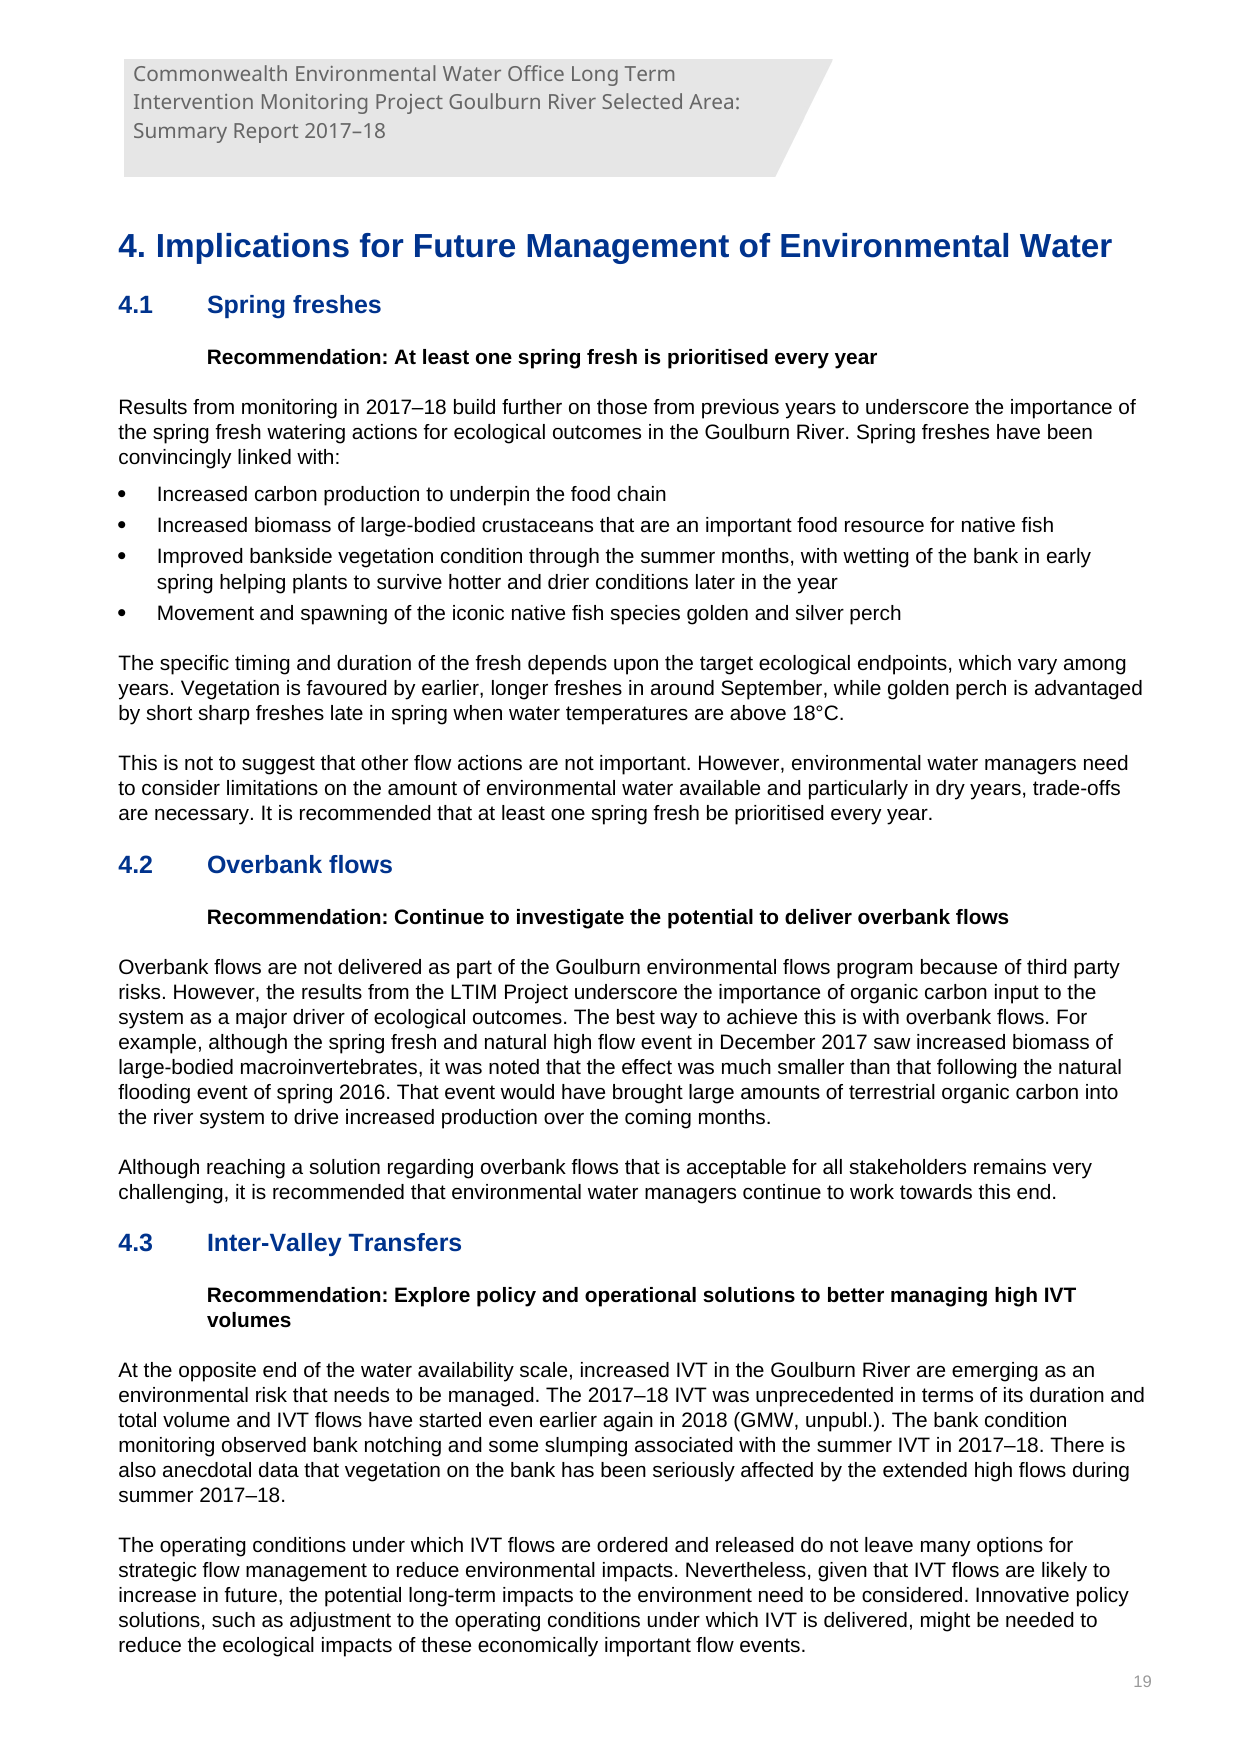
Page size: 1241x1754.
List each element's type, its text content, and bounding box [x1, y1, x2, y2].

list Increased carbon production to underpin the food chain [118, 481, 1152, 506]
text Although reaching a solution regarding overbank flows that is acceptable for all stakeholders remains very challenging, it is recommended that environmental water managers continue to work towards this end. [118, 1153, 1152, 1203]
subtitle Overbank flows [118, 850, 1152, 878]
text The operating conditions under which IVT flows are ordered and released do not leave many options for strategic flow management to reduce environmental impacts. Nevertheless, given that IVT flows are likely to increase in future, the potential long-term impacts to the environment need to be considered. Innovative policy solutions, such as adjustment to the operating conditions under which IVT is delivered, might be needed to reduce the ecological impacts of these economically important flow events. [118, 1532, 1152, 1657]
list Improved bankside vegetation condition through the summer months, with wetting of the bank in early spring helping plants to survive hotter and drier conditions later in the year [118, 543, 1152, 593]
subtitle Implications for Future Management of Environmental Water [118, 227, 1152, 265]
list Movement and spawning of the iconic native fish species golden and silver perch [118, 600, 1152, 625]
subtitle Inter-Valley Transfers [118, 1228, 1152, 1257]
text Overbank flows are not delivered as part of the Goulburn environmental flows program because of third party risks. However, the results from the LTIM Project underscore the importance of organic carbon input to the system as a major driver of ecological outcomes. The best way to achieve this is with overbank flows. For example, although the spring fresh and natural high flow event in December 2017 saw increased biomass of large-bodied macroinvertebrates, it was noted that the effect was much smaller than that following the natural flooding event of spring 2016. That event would have brought large amounts of terrestrial organic carbon into the river system to drive increased production over the coming months. [118, 953, 1152, 1128]
text At the opposite end of the water availability scale, increased IVT in the Goulburn River are emerging as an environmental risk that needs to be managed. The 2017–18 IVT was unprecedented in terms of its duration and total volume and IVT flows have started even earlier again in 2018 (GMW, unpubl.). The bank condition monitoring observed bank notching and some slumping associated with the summer IVT in 2017–18. There is also anecdotal data that vegetation on the bank has been seriously affected by the extended high flows during summer 2017–18. [118, 1357, 1152, 1507]
text The specific timing and duration of the fresh depends upon the target ecological endpoints, which vary among years. Vegetation is favoured by earlier, longer freshes in around September, while golden perch is advantaged by short sharp freshes late in spring when water temperatures are above 18°C. [118, 650, 1152, 725]
list Increased biomass of large-bodied crustaceans that are an important food resource for native fish [118, 512, 1152, 537]
text Recommendation: Explore policy and operational solutions to better managing high IVT volumes [207, 1282, 1152, 1332]
text Recommendation: At least one spring fresh is prioritised every year [162, 343, 1152, 368]
subtitle Spring freshes [118, 290, 1152, 318]
text Recommendation: Continue to investigate the potential to deliver overbank flows [162, 903, 1152, 928]
picture [124, 59, 833, 177]
text Results from monitoring in 2017–18 build further on those from previous years to underscore the importance of the spring fresh watering actions for ecological outcomes in the Goulburn River. Spring freshes have been convincingly linked with: [118, 393, 1152, 468]
text This is not to suggest that other flow actions are not important. However, environmental water managers need to consider limitations on the amount of environmental water available and particularly in dry years, trade-offs are necessary. It is recommended that at least one spring fresh be prioritised every year. [118, 750, 1152, 825]
